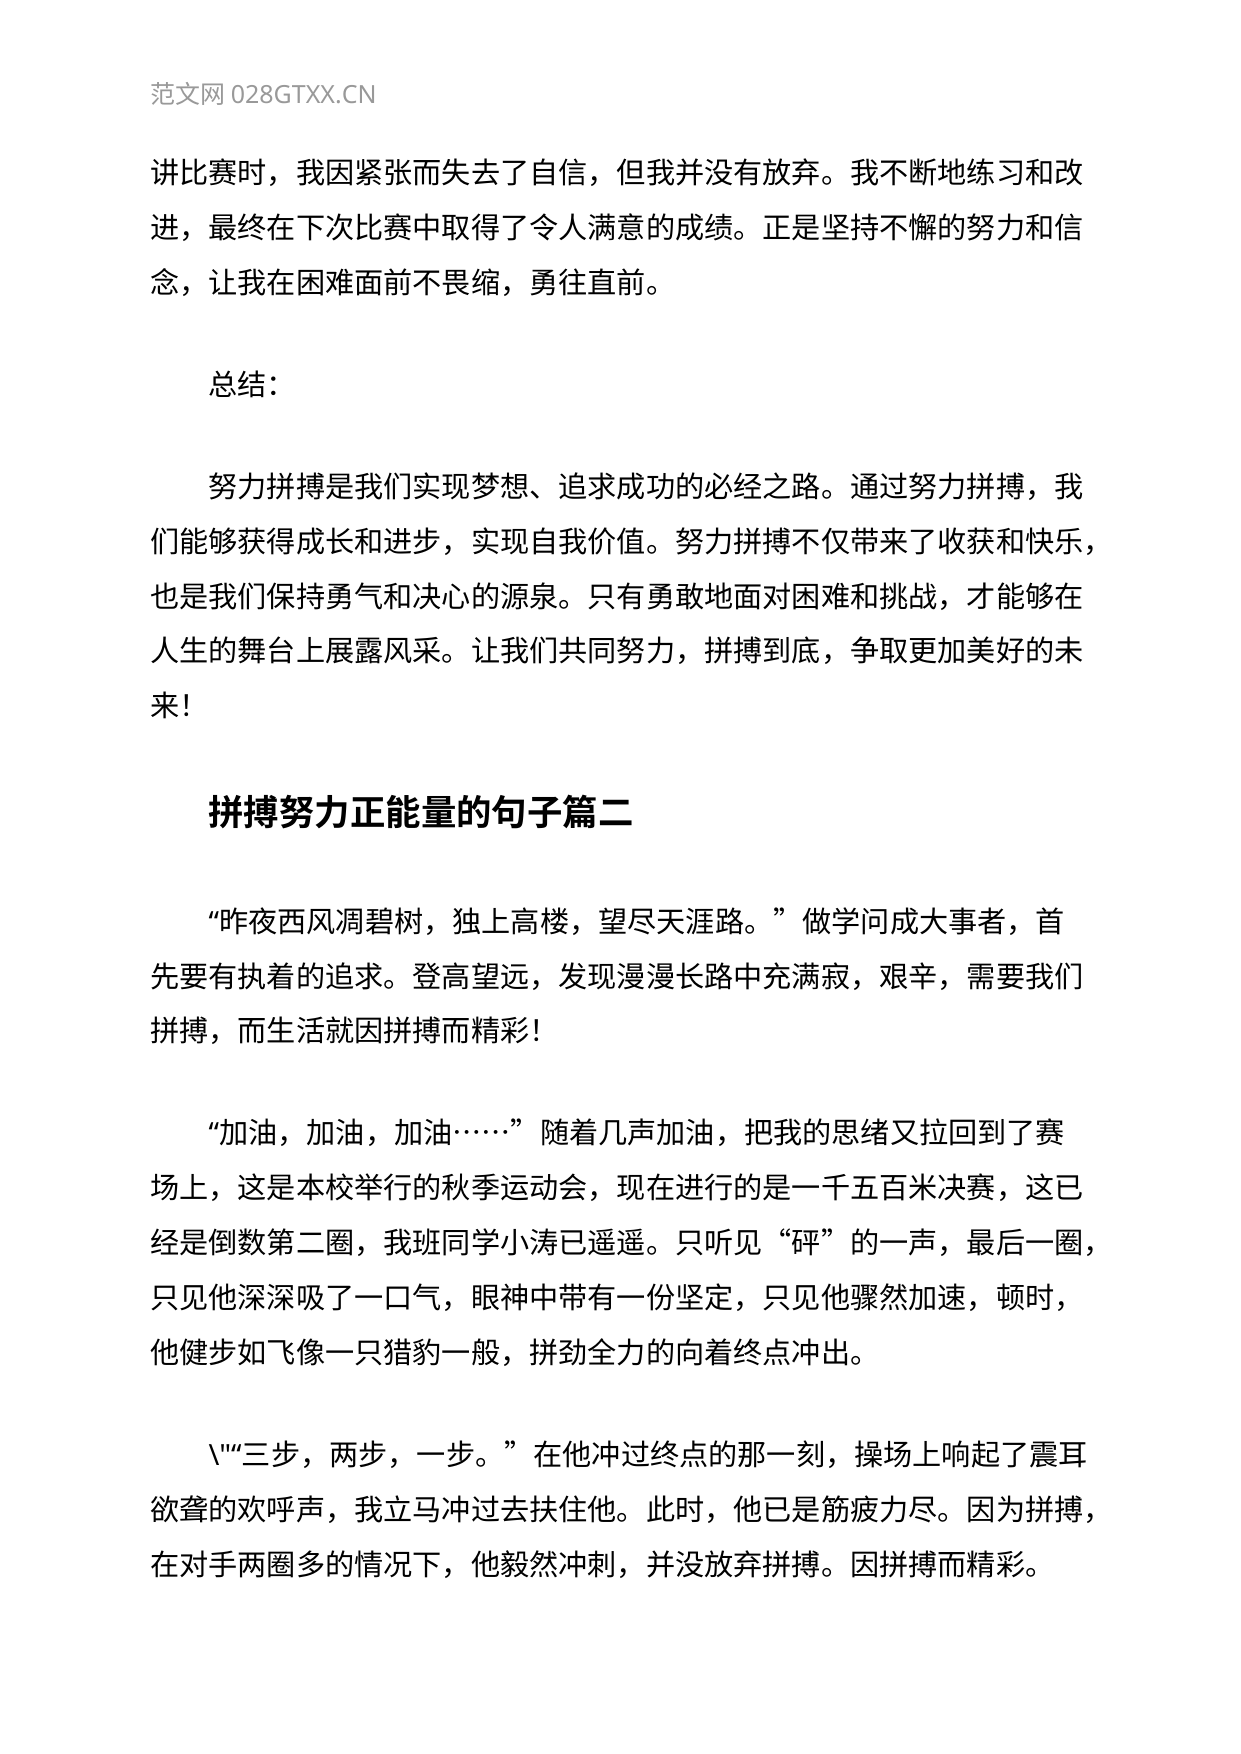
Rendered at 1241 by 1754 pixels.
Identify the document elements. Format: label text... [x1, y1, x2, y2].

text 总结： [150, 362, 1090, 404]
text “加油，加油，加油……”随着几声加油，把我的思绪又拉回到了赛场上，这是本校举行的秋季运动会，现在进行的是一千五百米决赛，这已经是倒数第二圈，我班同学小涛已遥遥。只听见“砰”的一声，最后一圈，只见他深深吸了一口气，眼神中带有一份坚定，只见他骤然加速，顿时，他健步如飞像一只猎豹一般，拼劲全力的向着终点冲出。 [150, 1110, 1090, 1372]
text 拼搏努力正能量的句子篇二 [150, 785, 1090, 836]
text “昨夜西风凋碧树，独上高楼，望尽天涯路。”做学问成大事者，首先要有执着的追求。登高望远，发现漫漫长路中充满寂，艰辛，需要我们拼搏，而生活就因拼搏而精彩！ [150, 898, 1090, 1050]
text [150, 150, 1090, 302]
text \"“三步，两步，一步。”在他冲过终点的那一刻，操场上响起了震耳欲聋的欢呼声，我立马冲过去扶住他。此时，他已是筋疲力尽。因为拼搏，在对手两圈多的情况下，他毅然冲刺，并没放弃拼搏。因拼搏而精彩。 [150, 1431, 1090, 1583]
text 努力拼搏是我们实现梦想、追求成功的必经之路。通过努力拼搏，我们能够获得成长和进步，实现自我价值。努力拼搏不仅带来了收获和快乐，也是我们保持勇气和决心的源泉。只有勇敢地面对困难和挑战，才能够在人生的舞台上展露风采。让我们共同努力，拼搏到底，争取更加美好的未来！ [150, 463, 1090, 725]
